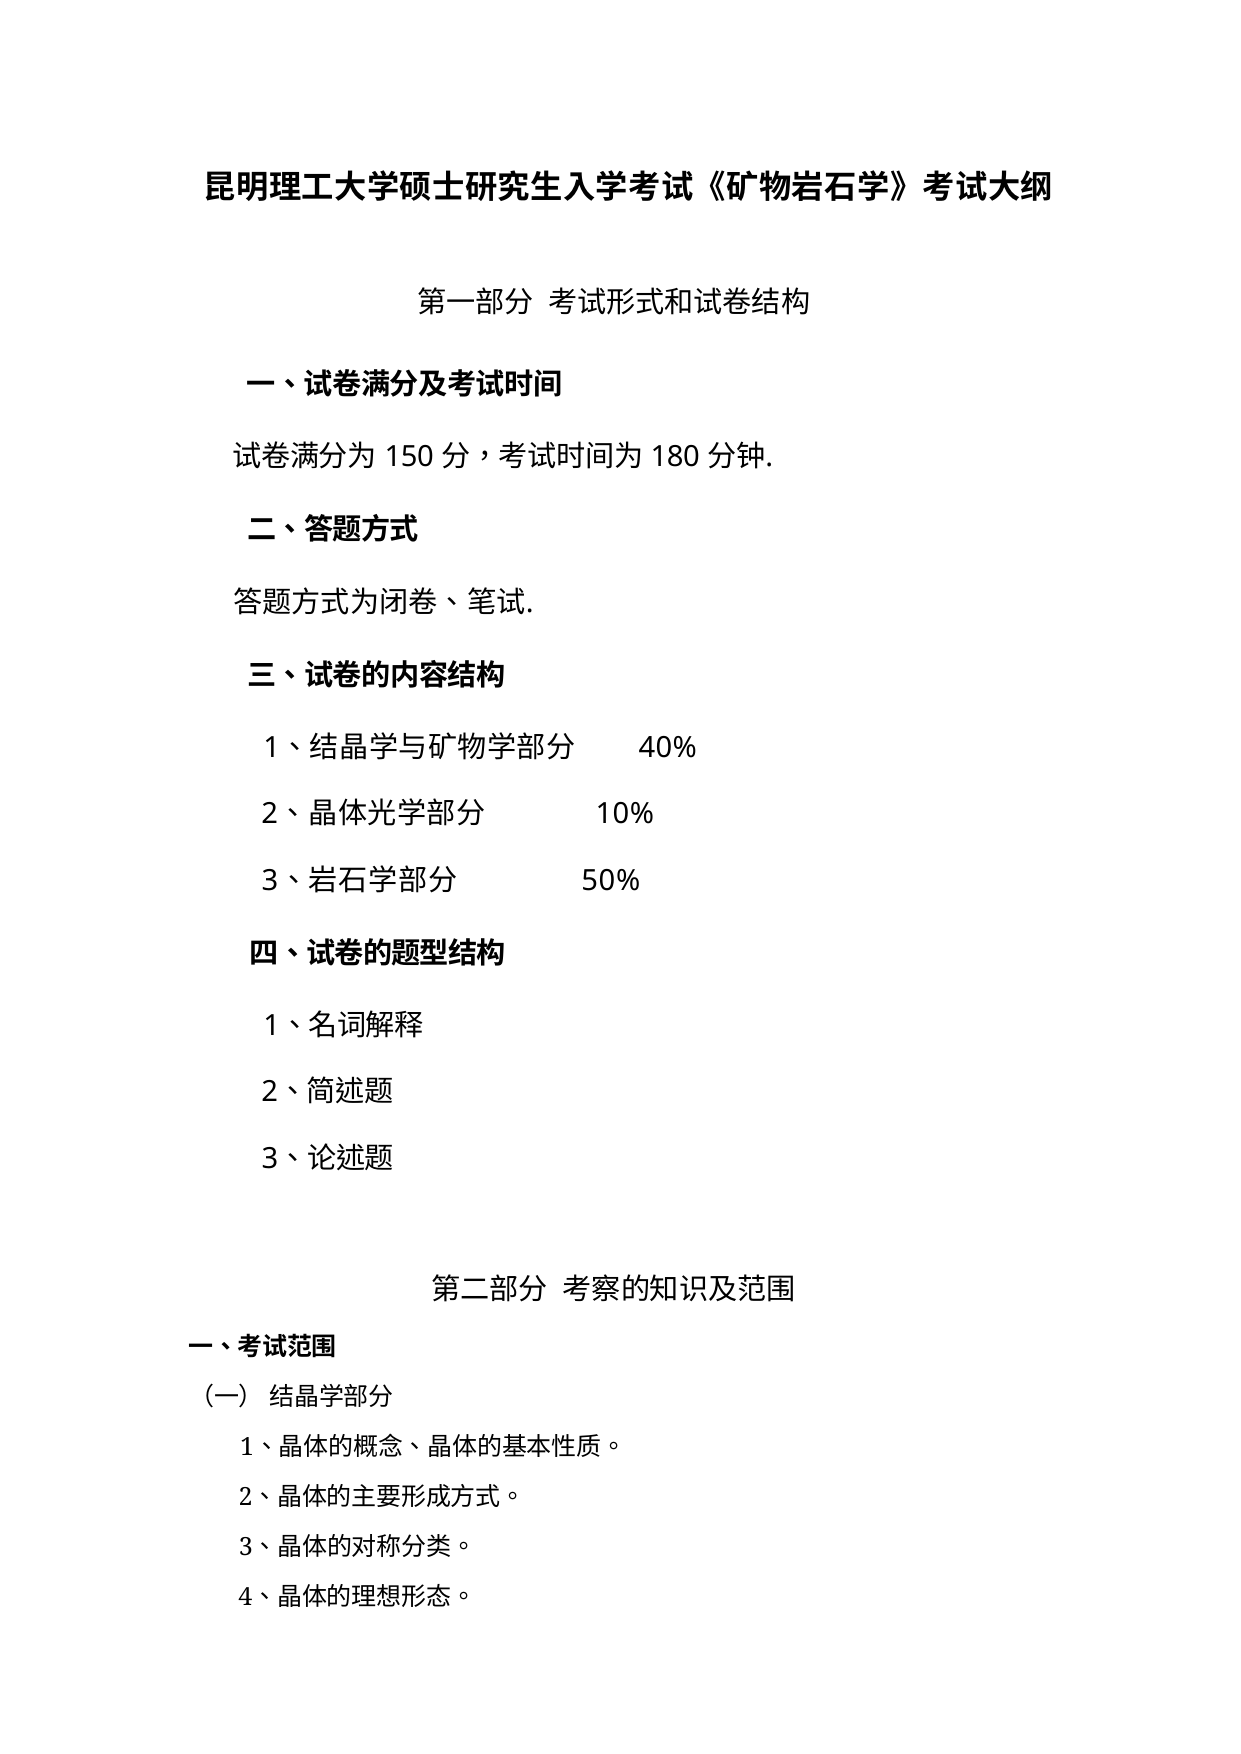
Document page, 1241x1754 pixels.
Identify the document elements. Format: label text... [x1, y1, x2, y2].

text 四、试卷的题型结构 [249, 934, 1054, 971]
text 二、答题方式 [247, 510, 1054, 547]
text 2、简述题 [261, 1073, 1054, 1109]
text 1、结晶学与矿物学部分 40% [263, 728, 1054, 765]
text 三、试卷的内容结构 [247, 656, 1054, 692]
text 一、试卷满分及考试时间 [246, 365, 1054, 402]
text 第一部分 考试形式和试卷结构 [417, 283, 1054, 319]
text 3、岩石学部分 50% [261, 861, 1054, 897]
text 第二部分 考察的知识及范围 [431, 1271, 1054, 1307]
text 答题方式为闭卷、笔试. [233, 583, 1054, 619]
text 3、论述题 [261, 1139, 1054, 1176]
text 3、晶体的对称分类。 [238, 1531, 1054, 1562]
text （一） 结晶学部分 [189, 1381, 1054, 1412]
text 2、晶体光学部分 10% [261, 795, 1054, 831]
text 一、考试范围 [188, 1331, 1054, 1362]
text 1、名词解释 [263, 1006, 1054, 1043]
text 1、晶体的概念、晶体的基本性质。 [240, 1431, 1054, 1462]
text 试卷满分为 150 分，考试时间为 180 分钟. [232, 438, 1054, 474]
text 2、晶体的主要形成方式。 [238, 1481, 1054, 1512]
text 4、晶体的理想形态。 [238, 1581, 1054, 1612]
text 昆明理工大学硕士研究生入学考试《矿物岩石学》考试大纲 [186, 166, 1053, 207]
